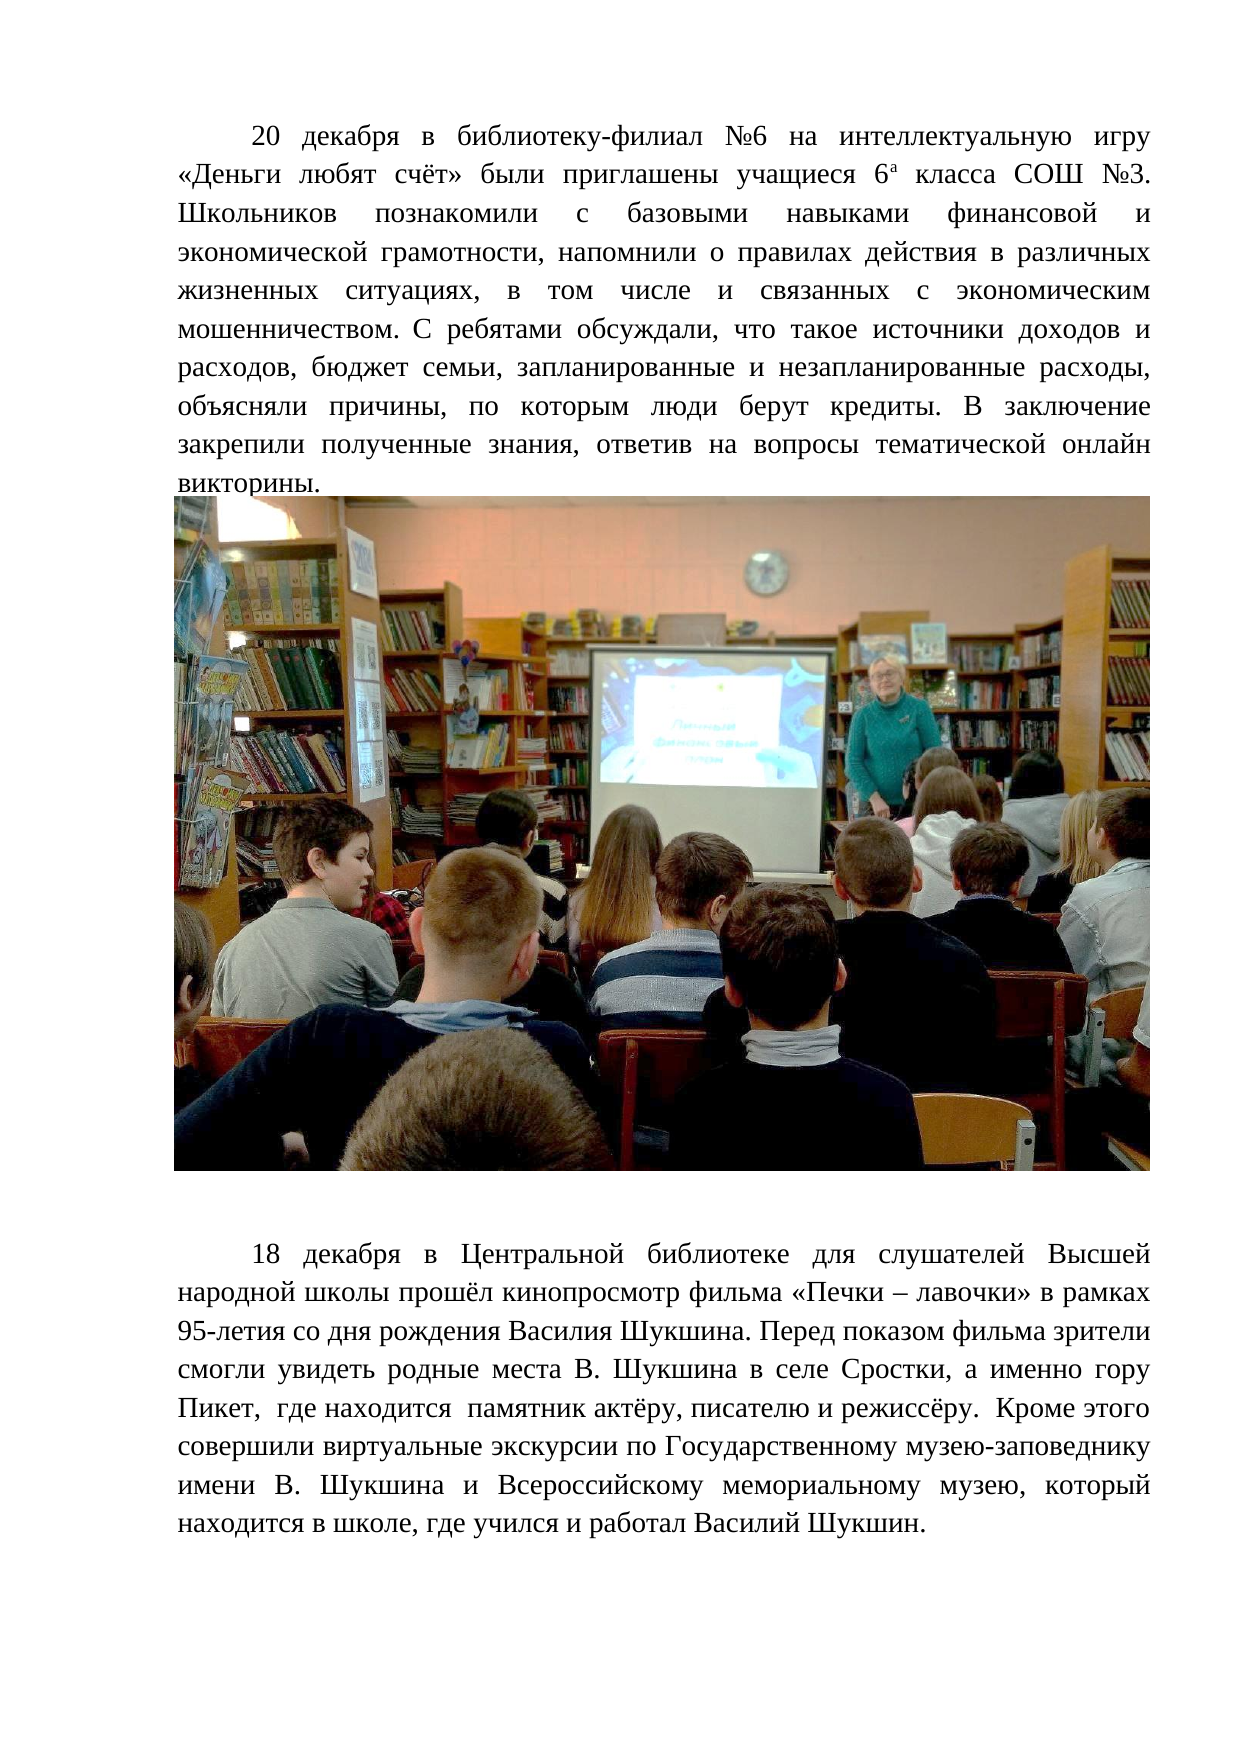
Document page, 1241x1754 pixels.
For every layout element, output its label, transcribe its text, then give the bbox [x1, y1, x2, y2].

picture [174, 496, 1150, 1171]
text 20 декабря в библиотеку-филиал №6 на интеллектуальную игру «Деньги любят счёт» были приглашены учащиеся 6а класса СОШ №3. Школьников познакомили с базовыми навыками финансовой и экономической грамотности, напомнили о правилах действия в различных жизненных ситуациях, в том числе и связанных с экономическим мошенничеством. С ребятами обсуждали, что такое источники доходов и расходов, бюджет семьи, запланированные и незапланированные расходы, объясняли причины, по которым люди берут кредиты. В заключение закрепили полученные знания, ответив на вопросы тематической онлайн викторины. [177, 118, 1152, 498]
text 18 декабря в Центральной библиотеке для слушателей Высшей народной школы прошёл кинопросмотр фильма «Печки – лавочки» в рамках 95-летия со дня рождения Василия Шукшина. Перед показом фильма зрители смогли увидеть родные места В. Шукшина в селе Сростки, а именно гору Пикет, где находится памятник актёру, писателю и режиссёру. Кроме этого совершили виртуальные экскурсии по Государственному музею-заповеднику имени В. Шукшина и Всероссийскому мемориальному музею, который находится в школе, где учился и работал Василий Шукшин. [177, 1236, 1152, 1539]
